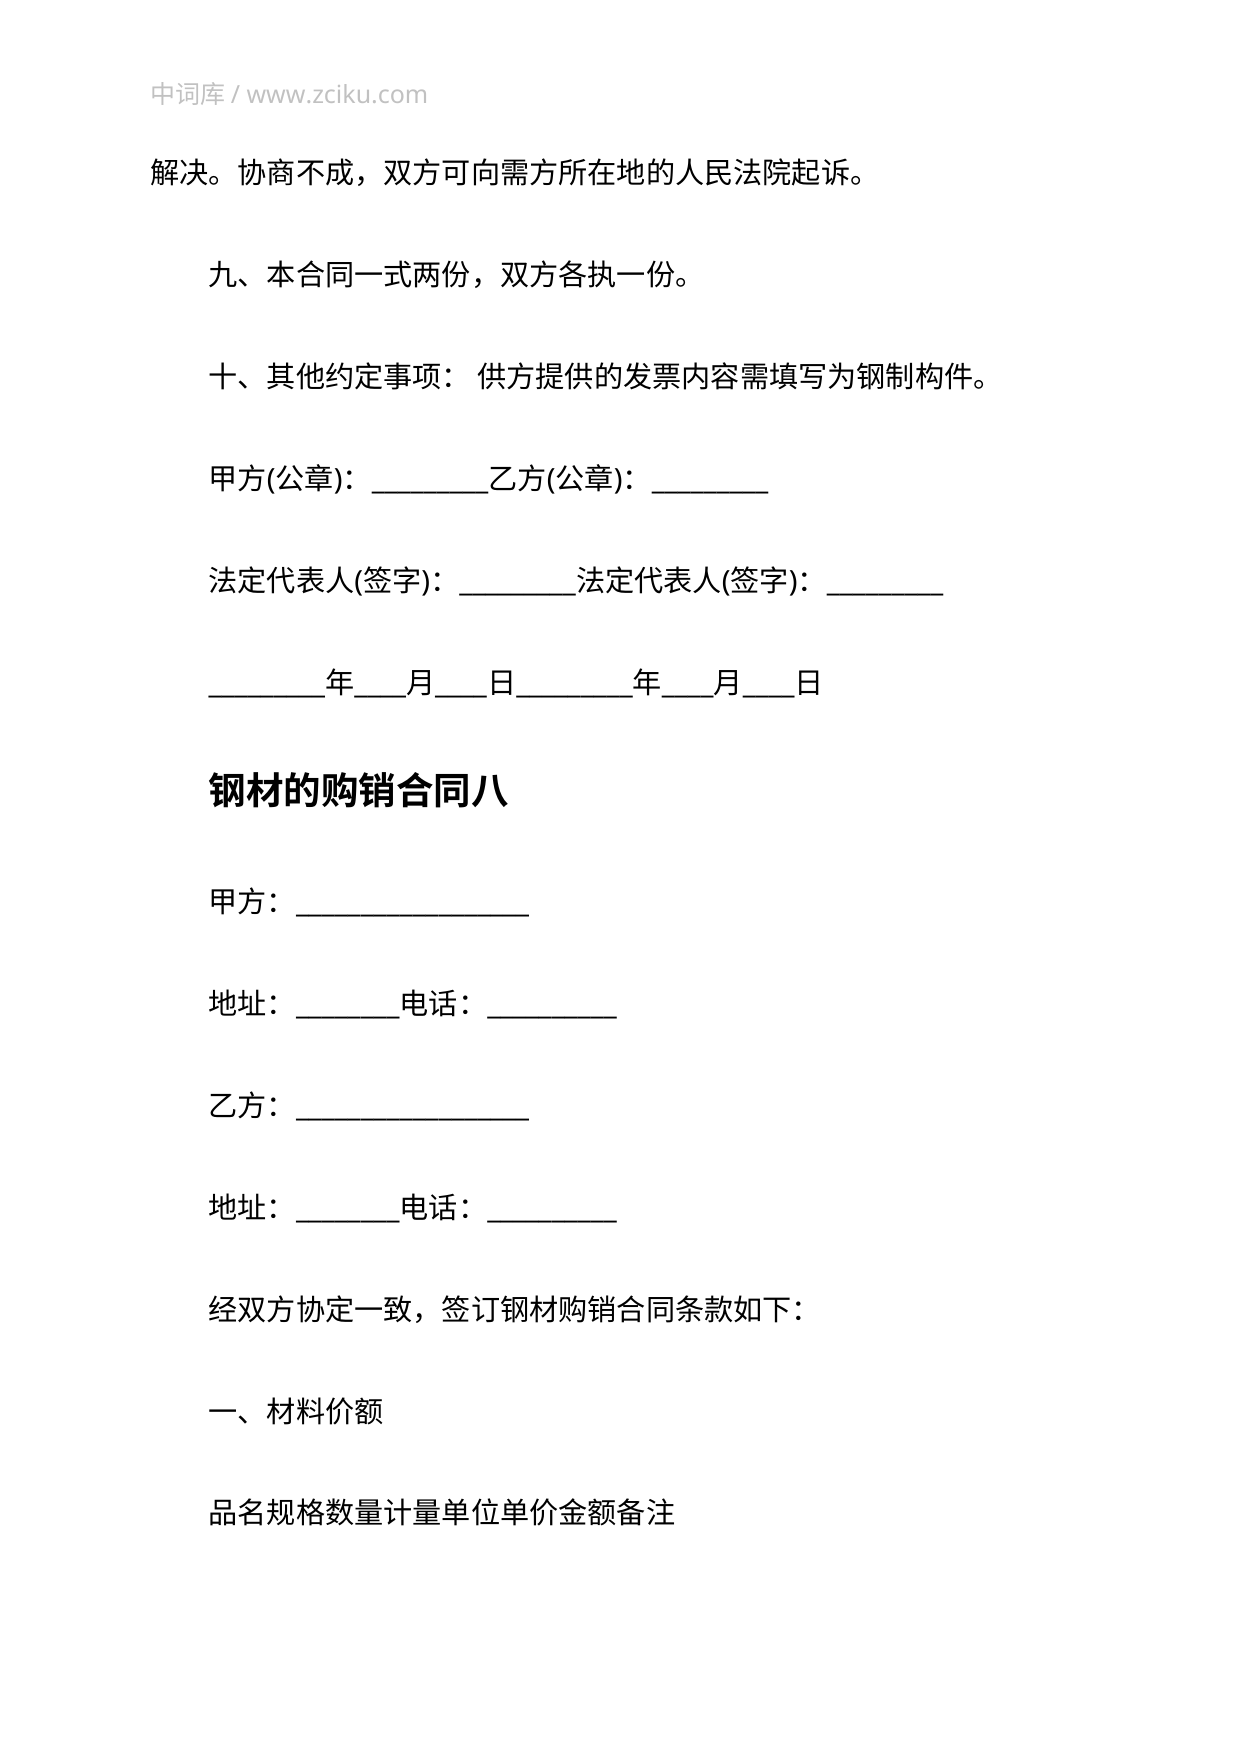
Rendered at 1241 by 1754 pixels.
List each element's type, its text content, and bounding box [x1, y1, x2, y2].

text 十、其他约定事项： 供方提供的发票内容需填写为钢制构件。 [150, 353, 1090, 396]
text 地址：________电话：__________ [150, 981, 1090, 1023]
text 经双方协定一致，签订钢材购销合同条款如下： [150, 1287, 1090, 1329]
text 品名规格数量计量单位单价金额备注 [150, 1490, 1090, 1532]
text 地址：________电话：__________ [150, 1184, 1090, 1227]
text 甲方(公章)：_________乙方(公章)：_________ [150, 455, 1090, 498]
text 一、材料价额 [150, 1388, 1090, 1431]
text _________年____月____日_________年____月____日 [150, 659, 1090, 702]
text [150, 150, 1090, 192]
text 乙方：__________________ [150, 1083, 1090, 1125]
text 钢材的购销合同八 [150, 761, 1090, 816]
text 九、本合同一式两份，双方各执一份。 [150, 252, 1090, 294]
text 法定代表人(签字)：_________法定代表人(签字)：_________ [150, 557, 1090, 600]
text 甲方：__________________ [150, 879, 1090, 921]
